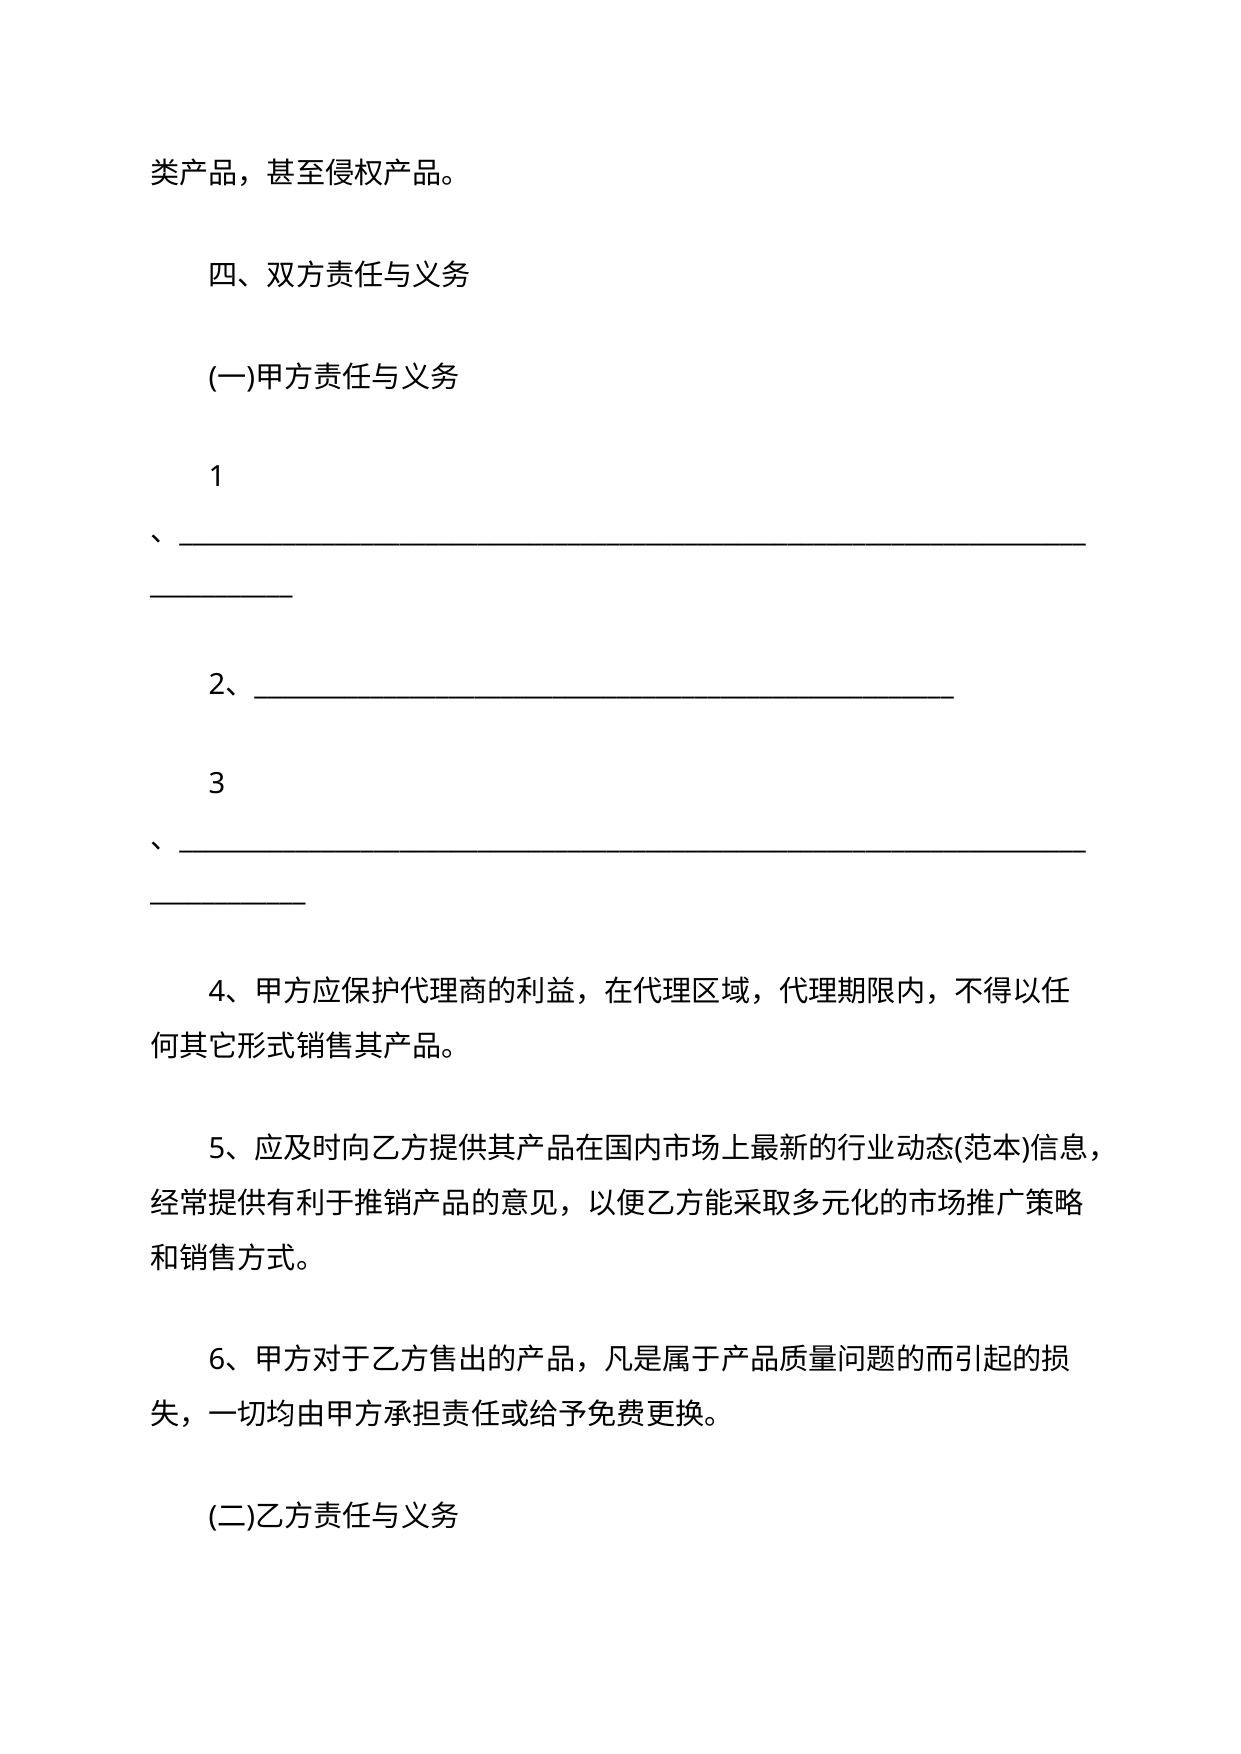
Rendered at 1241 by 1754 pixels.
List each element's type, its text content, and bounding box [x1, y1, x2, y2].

text (二)乙方责任与义务 [150, 1493, 1090, 1535]
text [150, 150, 1090, 192]
text 3、__________________________________________________________________________________ [150, 762, 1090, 909]
text 5、应及时向乙方提供其产品在国内市场上最新的行业动态(范本)信息，经常提供有利于推销产品的意见，以便乙方能采取多元化的市场推广策略和销售方式。 [150, 1124, 1090, 1276]
text 四、双方责任与义务 [150, 252, 1090, 294]
text 4、甲方应保护代理商的利益，在代理区域，代理期限内，不得以任何其它形式销售其产品。 [150, 967, 1090, 1065]
text 6、甲方对于乙方售出的产品，凡是属于产品质量问题的而引起的损失，一切均由甲方承担责任或给予免费更换。 [150, 1336, 1090, 1433]
text 1、_________________________________________________________________________________ [150, 456, 1090, 602]
text (一)甲方责任与义务 [150, 353, 1090, 396]
text 2、______________________________________________________ [150, 661, 1090, 703]
